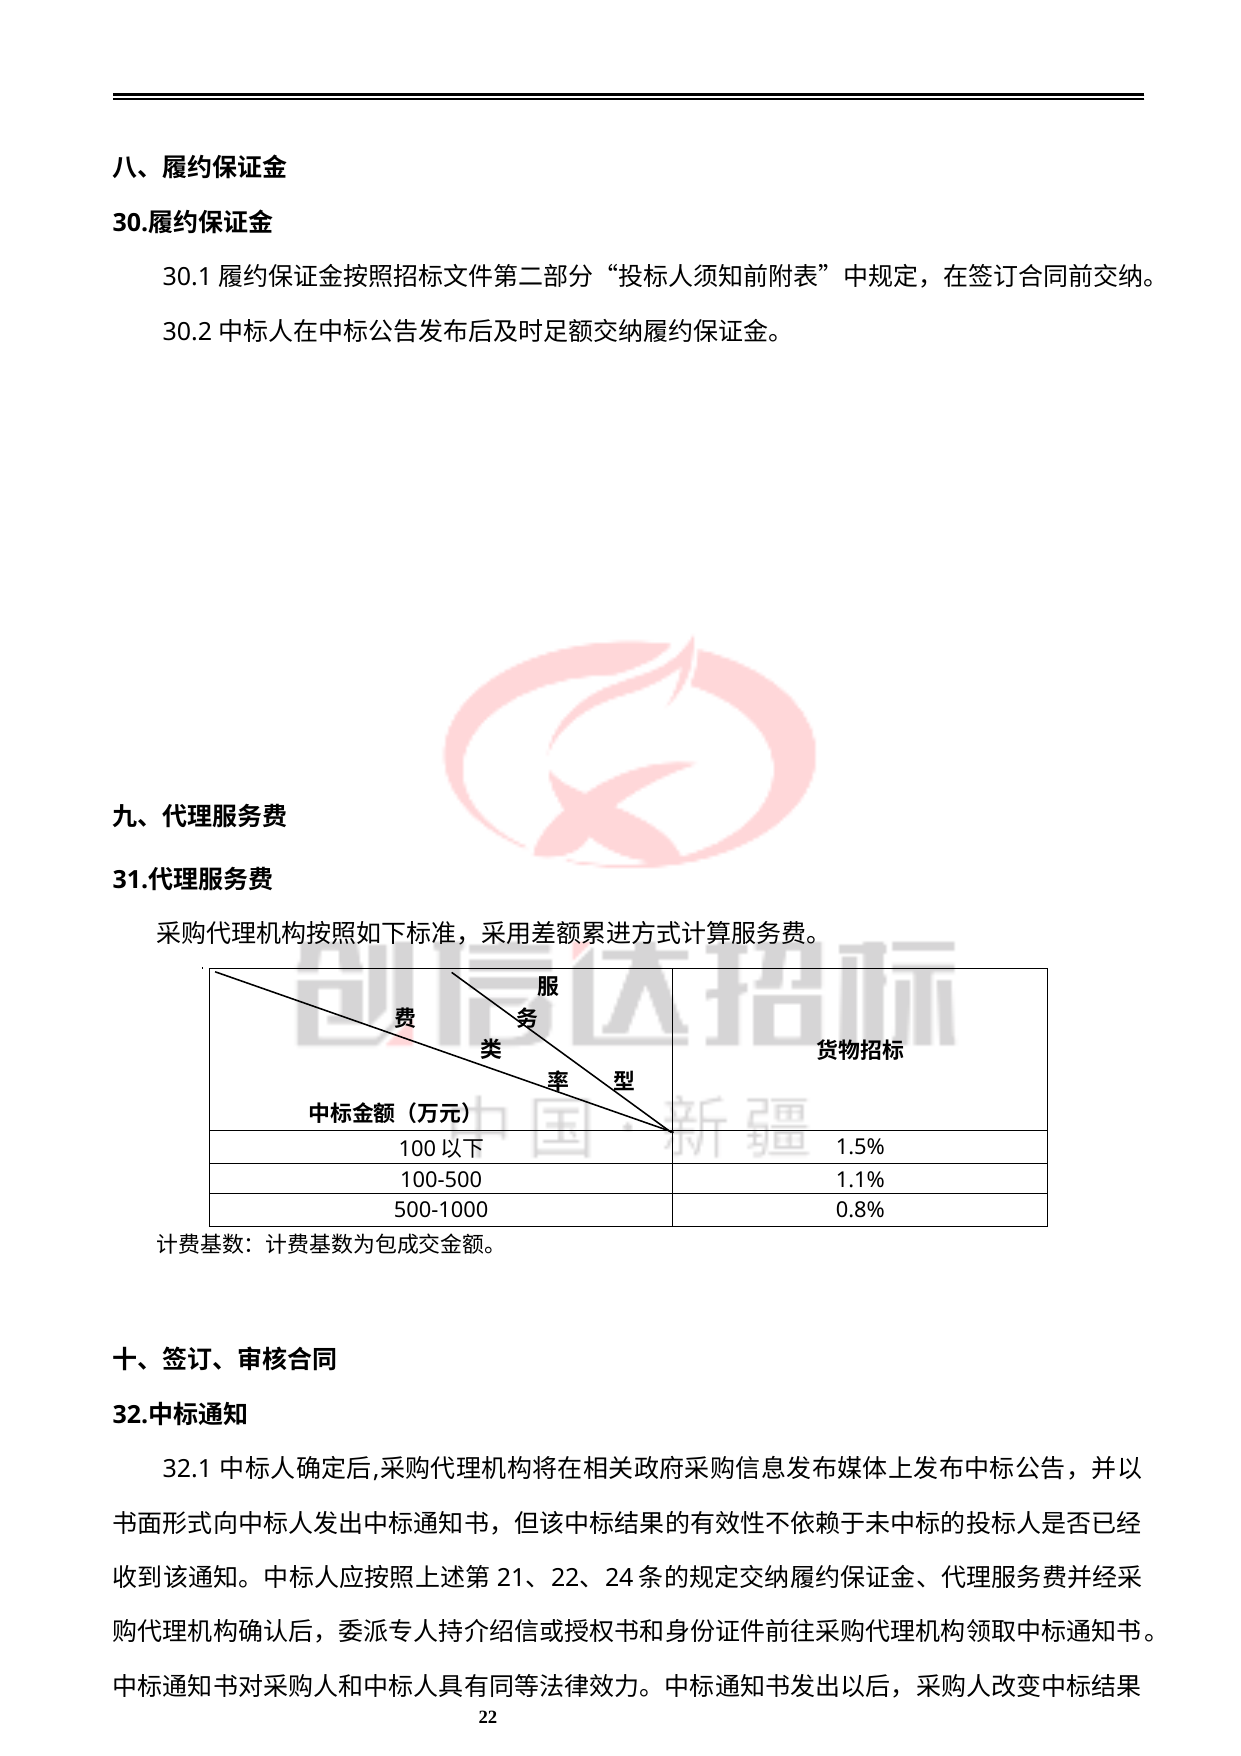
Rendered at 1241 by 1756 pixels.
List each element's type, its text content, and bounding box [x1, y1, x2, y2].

text 31.代理服务费 [112, 859, 1144, 896]
table_cell 100-500 [210, 1164, 672, 1193]
table_header 服 费 务 类 率 型 中标金额（万元） [210, 969, 672, 1130]
table_cell 0.8% [673, 1194, 1047, 1226]
table_cell 500-1000 [210, 1194, 672, 1226]
table_header 货物招标 [673, 969, 1047, 1130]
text 30.履约保证金 [112, 202, 1144, 238]
text 八、履约保证金 [112, 148, 1144, 184]
table_cell 1.1% [673, 1164, 1047, 1193]
list 代理服务费 [112, 789, 1144, 832]
text 30.1 履约保证金按照招标文件第二部分“投标人须知前附表”中规定，在签订合同前交纳。 [112, 257, 1144, 293]
text 30.2 中标人在中标公告发布后及时足额交纳履约保证金。 [112, 311, 1144, 347]
text 计费基数：计费基数为包成交金额。 [156, 1227, 1144, 1258]
table_cell 1.5% [673, 1131, 1047, 1162]
text 十、签订、审核合同 [112, 1340, 1144, 1376]
table_cell 100以下 [210, 1131, 672, 1162]
text 32.中标通知 [112, 1394, 1144, 1431]
list 采购代理机构按照如下标准，采用差额累进方式计算服务费。 [156, 914, 1144, 950]
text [112, 1449, 1144, 1702]
